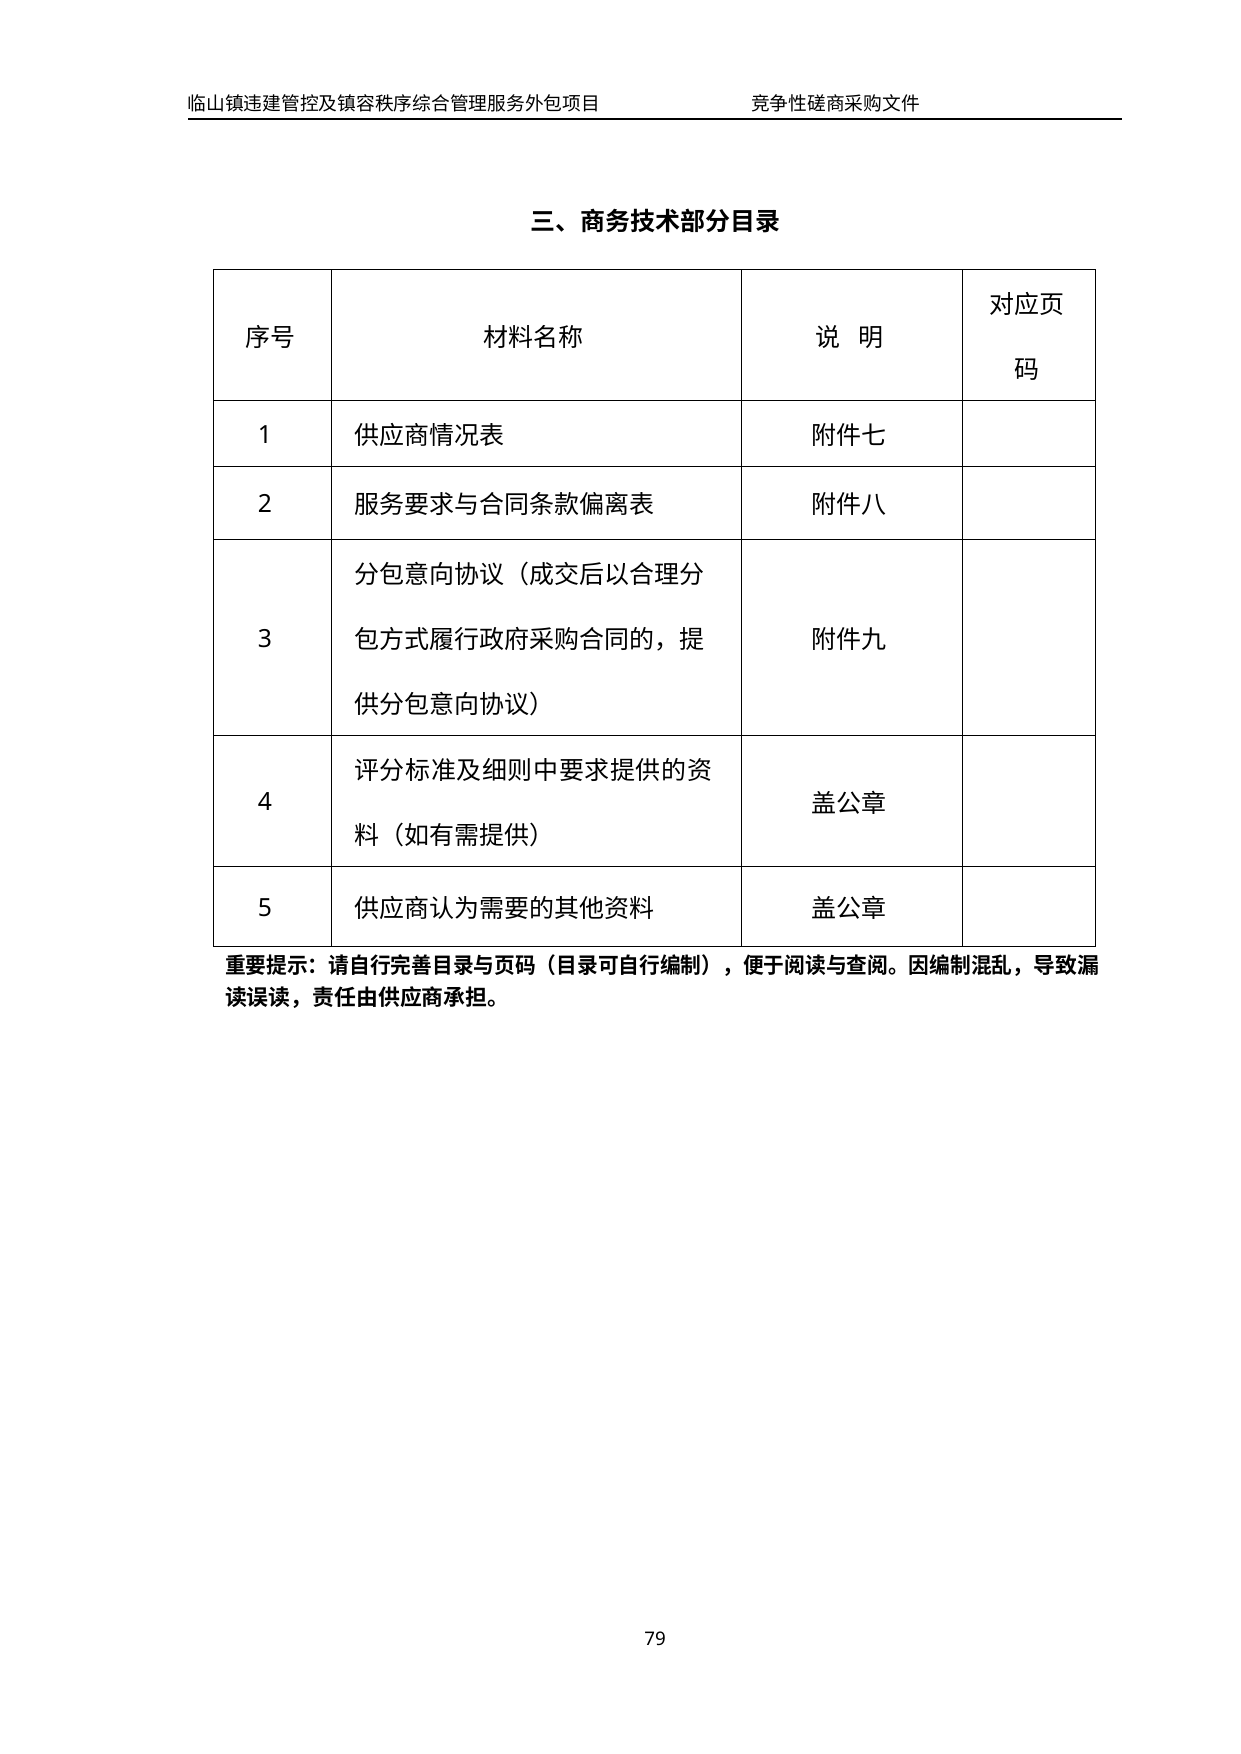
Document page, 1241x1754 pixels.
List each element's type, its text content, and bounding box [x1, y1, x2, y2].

subtitle 三、商务技术部分目录 [187, 187, 1122, 252]
table_cell 盖公章 [742, 867, 962, 946]
table_cell 附件七 [742, 401, 962, 466]
table_cell [963, 401, 1095, 466]
table_cell 1 [214, 401, 331, 466]
table_cell 分包意向协议（成交后以合理分包方式履行政府采购合同的，提供分包意向协议） [332, 540, 741, 735]
table_cell [963, 540, 1095, 735]
table_cell 供应商情况表 [332, 401, 741, 466]
table_cell [963, 467, 1095, 539]
table_cell 评分标准及细则中要求提供的资料（如有需提供） [332, 736, 741, 866]
table_cell 供应商认为需要的其他资料 [332, 867, 741, 946]
table_header 对应页码 [963, 270, 1095, 400]
table_cell 2 [214, 467, 331, 539]
table_cell 4 [214, 736, 331, 866]
text 重要提示：请自行完善目录与页码（目录可自行编制），便于阅读与查阅。因编制混乱，导致漏读误读，责任由供应商承担。 [225, 947, 1105, 1012]
table_header 说 明 [742, 270, 962, 400]
table_cell [963, 736, 1095, 866]
table_cell 附件九 [742, 540, 962, 735]
table_cell 附件八 [742, 467, 962, 539]
table_cell [963, 867, 1095, 946]
table_cell 3 [214, 540, 331, 735]
table_cell 盖公章 [742, 736, 962, 866]
table_cell 5 [214, 867, 331, 946]
table_cell 服务要求与合同条款偏离表 [332, 467, 741, 539]
table_header 序号 [214, 270, 331, 400]
table_header 材料名称 [332, 270, 741, 400]
